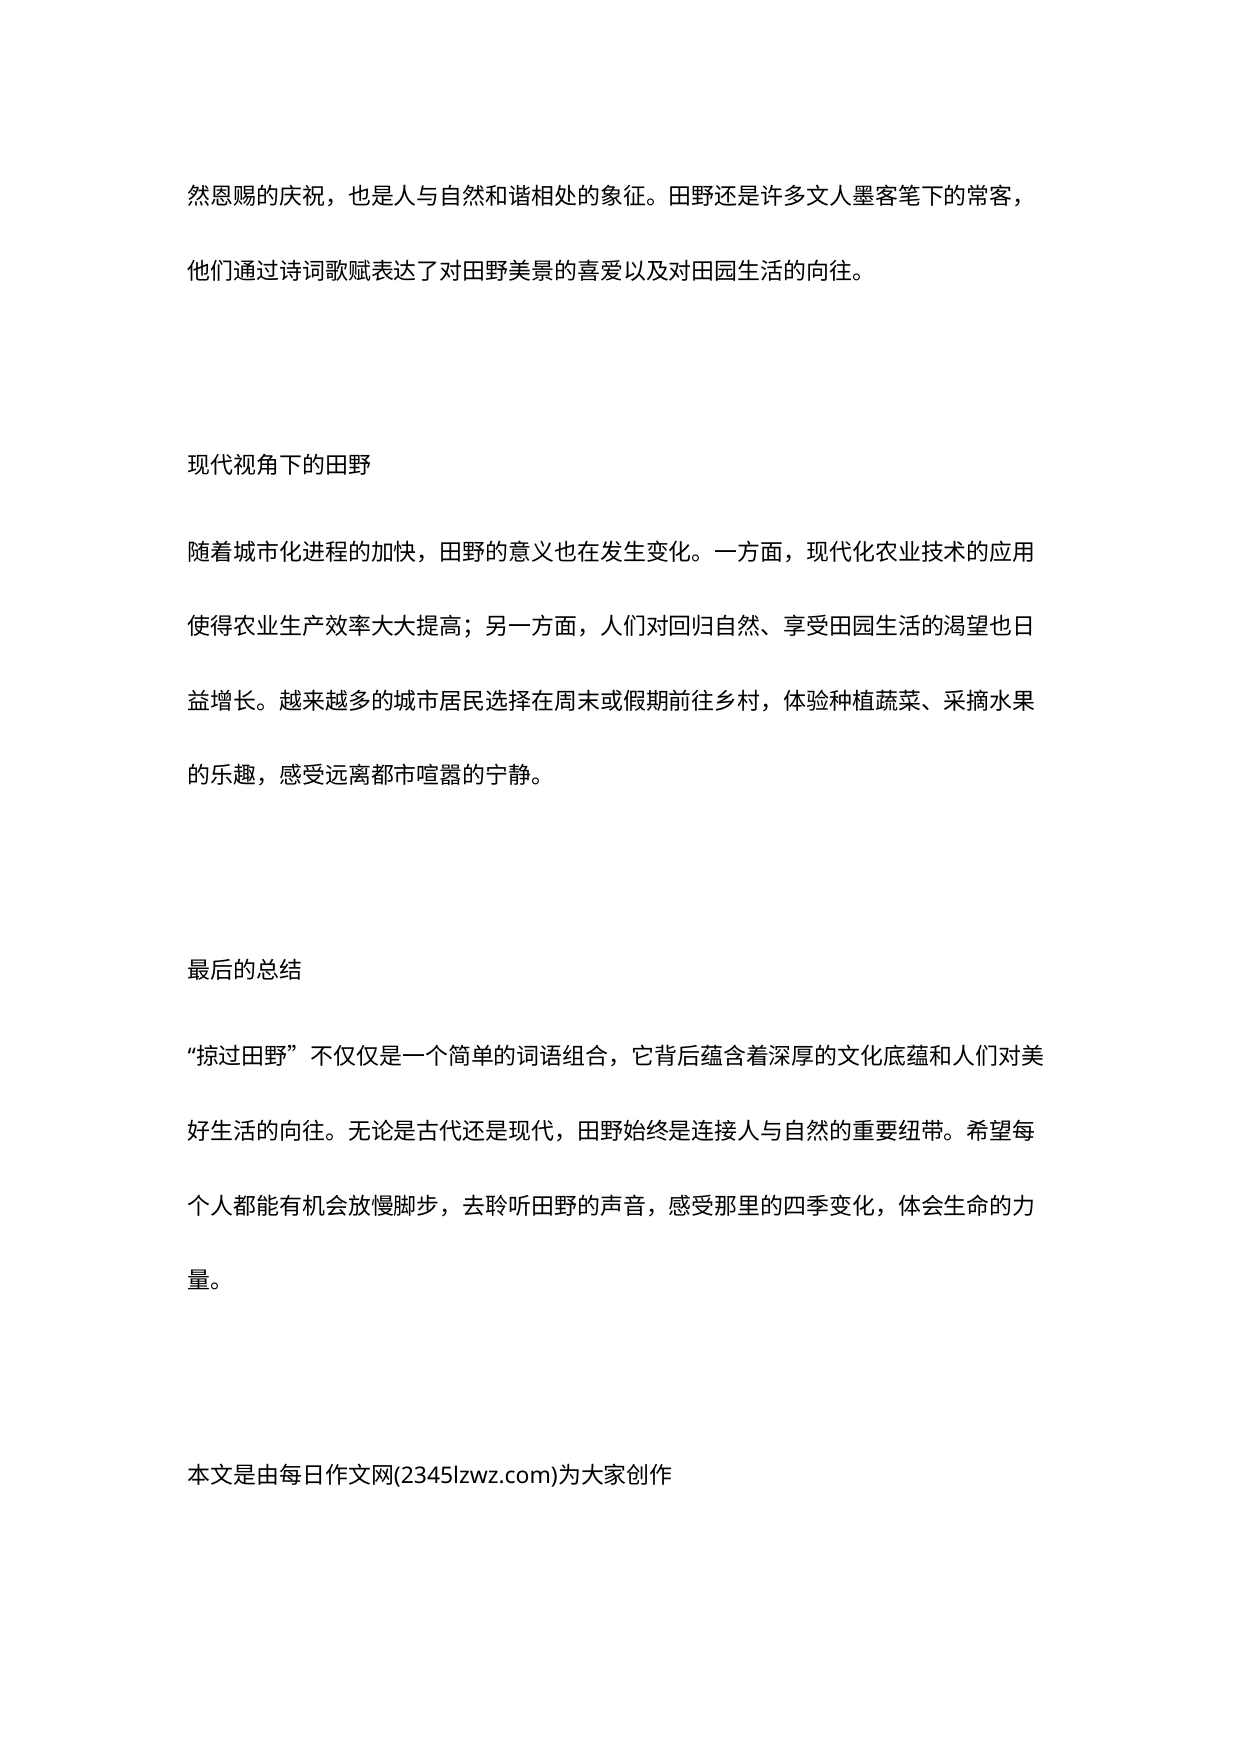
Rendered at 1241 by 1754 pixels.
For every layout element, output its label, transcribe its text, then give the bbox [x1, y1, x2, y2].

text 随着城市化进程的加快，田野的意义也在发生变化。一方面，现代化农业技术的应用使得农业生产效率大大提高；另一方面，人们对回归自然、享受田园生活的渴望也日益增长。越来越多的城市居民选择在周末或假期前往乡村，体验种植蔬菜、采摘水果的乐趣，感受远离都市喧嚣的宁静。 [187, 517, 1053, 807]
text 最后的总结 [187, 936, 1053, 1001]
text “掠过田野”不仅仅是一个简单的词语组合，它背后蕴含着深厚的文化底蕴和人们对美好生活的向往。无论是古代还是现代，田野始终是连接人与自然的重要纽带。希望每个人都能有机会放慢脚步，去聆听田野的声音，感受那里的四季变化，体会生命的力量。 [187, 1022, 1053, 1311]
text 本文是由每日作文网(2345lzwz.com)为大家创作 [187, 1441, 1053, 1506]
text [187, 162, 1053, 302]
text 现代视角下的田野 [187, 431, 1053, 496]
